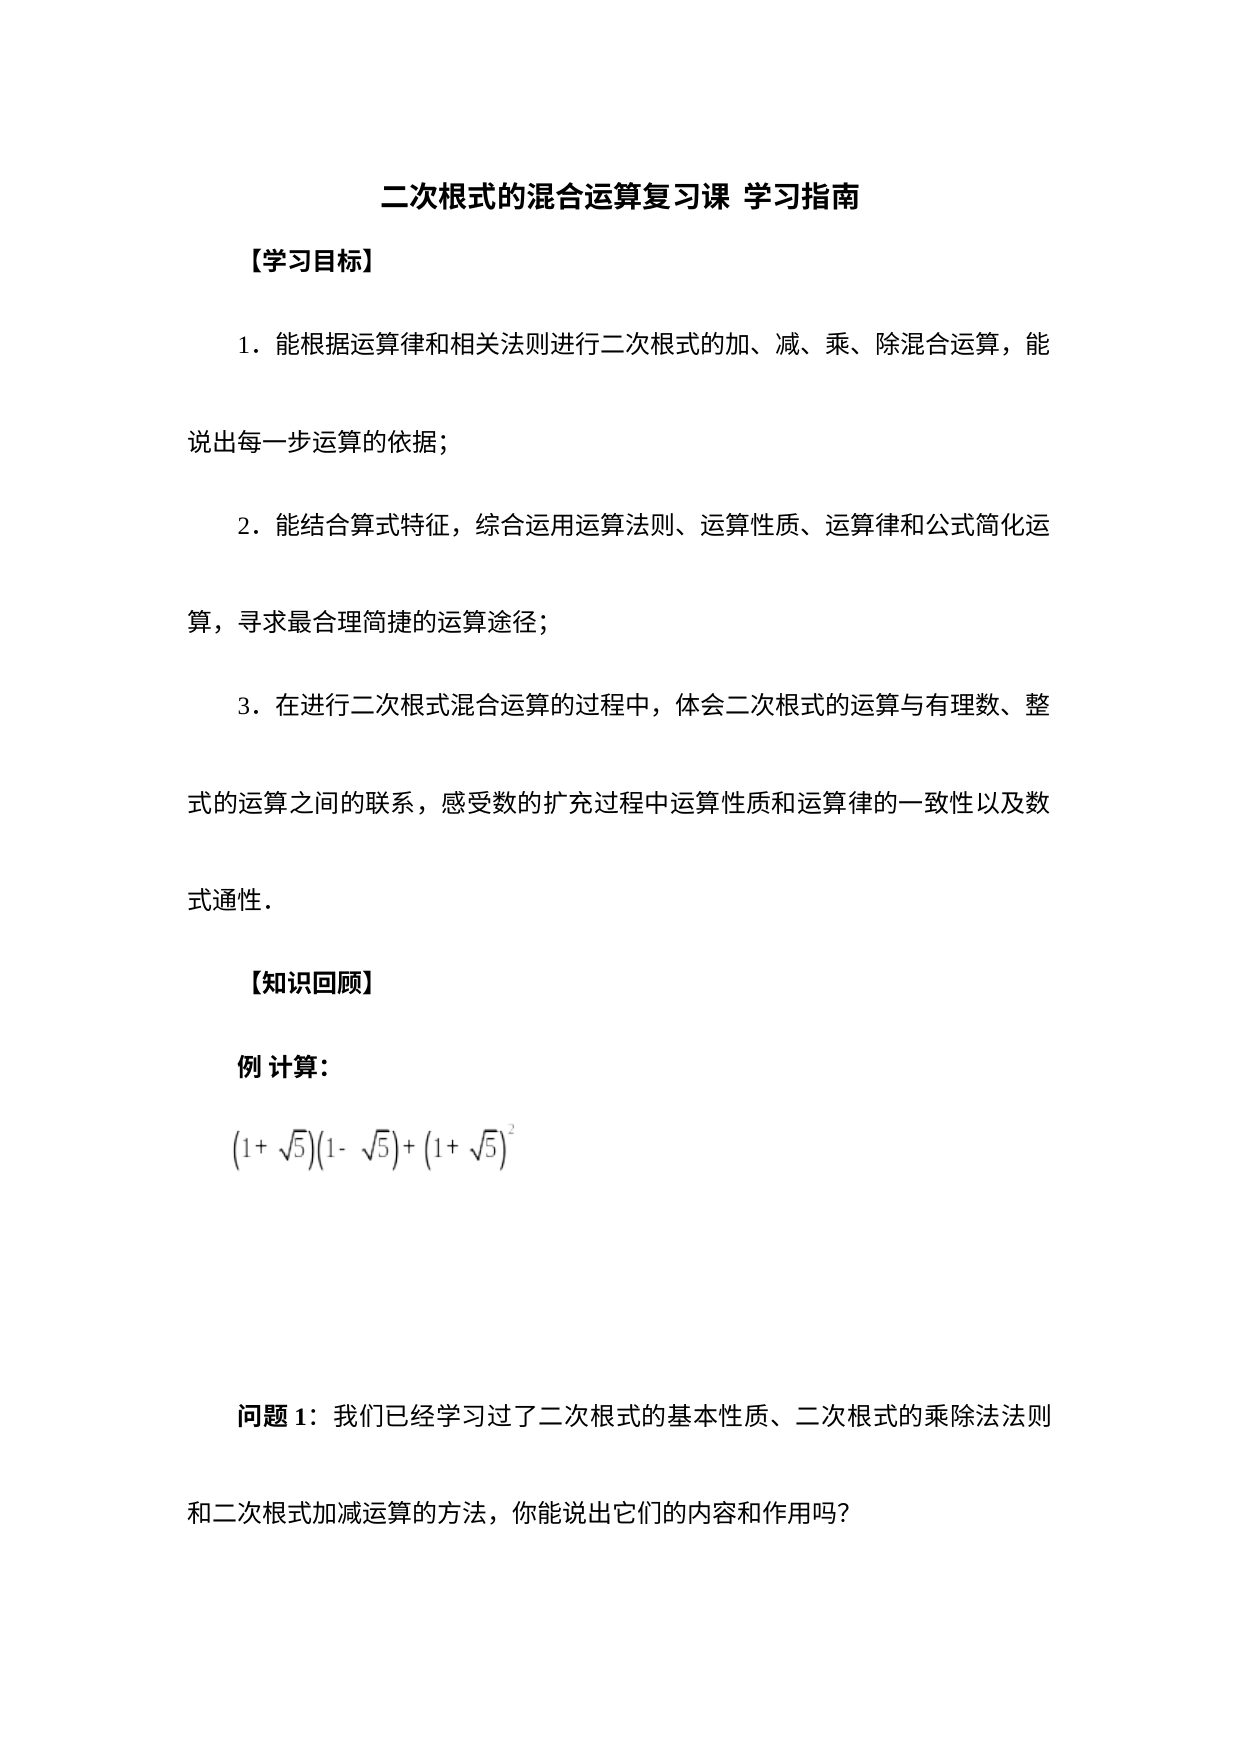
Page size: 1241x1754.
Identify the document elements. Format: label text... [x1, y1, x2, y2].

text 二次根式的混合运算复习课 学习指南 [187, 162, 1053, 227]
text 例 计算： [187, 1033, 1053, 1098]
text 【学习目标】 [187, 227, 1053, 292]
text 2．能结合算式特征，综合运用运算法则、运算性质、运算律和公式简化运算，寻求最合理简捷的运算途径； [187, 491, 1053, 653]
text 3．在进行二次根式混合运算的过程中，体会二次根式的运算与有理数、整式的运算之间的联系，感受数的扩充过程中运算性质和运算律的一致性以及数式通性． [187, 671, 1053, 931]
text 1．能根据运算律和相关法则进行二次根式的加、减、乘、除混合运算，能说出每一步运算的依据； [187, 310, 1053, 473]
text 【知识回顾】 [187, 949, 1053, 1014]
text 问题1：我们已经学习过了二次根式的基本性质、二次根式的乘除法法则和二次根式加减运算的方法，你能说出它们的内容和作用吗？ [187, 1382, 1053, 1544]
